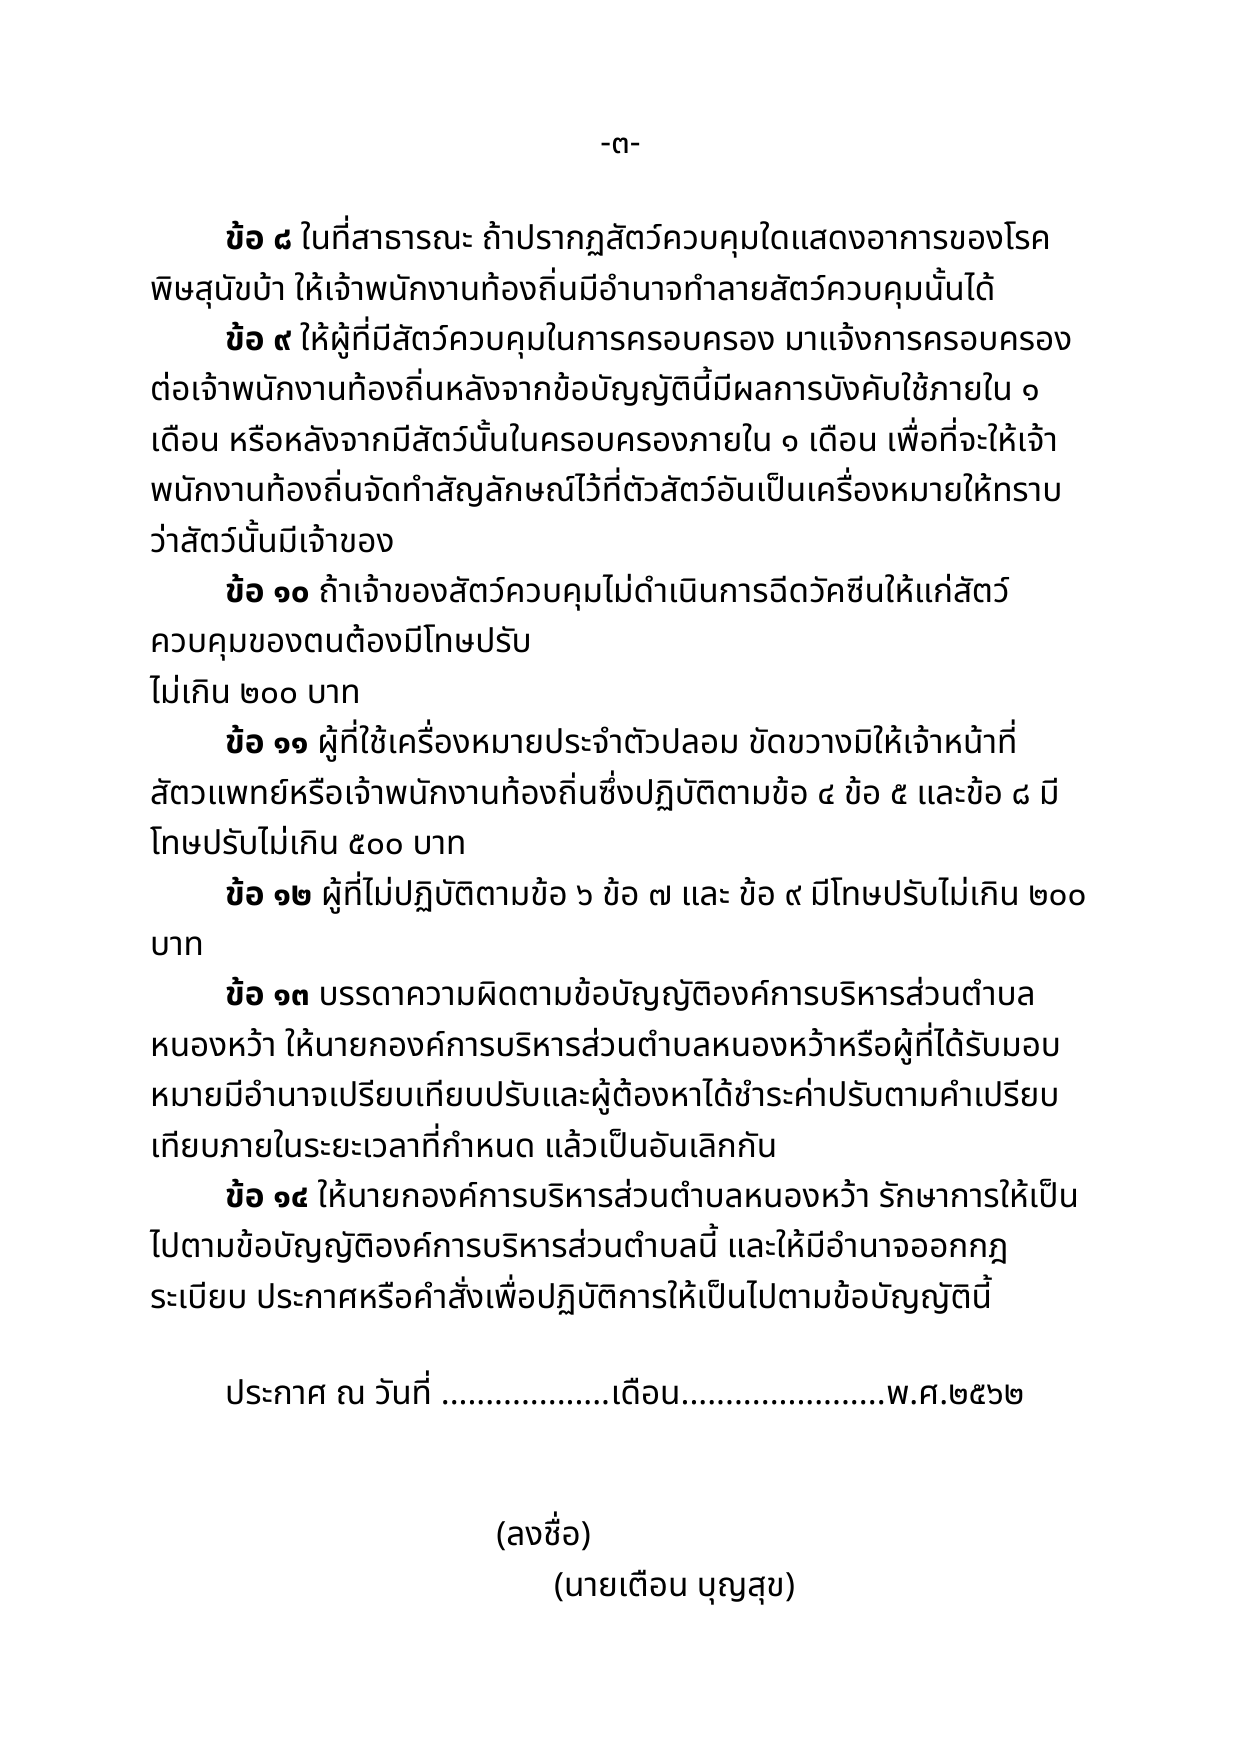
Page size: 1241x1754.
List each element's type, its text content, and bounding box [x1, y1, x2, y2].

text -๓- [150, 118, 1090, 169]
text ข้อ ๙ ให้ผู้ที่มีสัตว์ควบคุมในการครอบครอง มาแจ้งการครอบครองต่อเจ้าพนักงานท้องถิ่นหลังจากข้อบัญญัตินี้มีผลการบังคับใช้ภายใน ๑ เดือน หรือหลังจากมีสัตว์นั้นในครอบครองภายใน ๑ เดือน เพื่อที่จะให้เจ้าพนักงานท้องถิ่นจัดทำสัญลักษณ์ไว้ที่ตัวสัตว์อันเป็นเครื่องหมายให้ทราบว่าสัตว์นั้นมีเจ้าของ [150, 315, 1090, 567]
text ข้อ ๑๓ บรรดาความผิดตามข้อบัญญัติองค์การบริหารส่วนตำบลหนองหว้า ให้นายกองค์การบริหารส่วนตำบลหนองหว้าหรือผู้ที่ได้รับมอบหมายมีอำนาจเปรียบเทียบปรับและผู้ต้องหาได้ชำระค่าปรับตามคำเปรียบเทียบภายในระยะเวลาที่กำหนด แล้วเป็นอันเลิกกัน [150, 970, 1090, 1172]
text (นายเตือน บุญสุข) [150, 1561, 1090, 1611]
text ข้อ ๑๑ ผู้ที่ใช้เครื่องหมายประจำตัวปลอม ขัดขวางมิให้เจ้าหน้าที่สัตวแพทย์หรือเจ้าพนักงานท้องถิ่นซึ่งปฏิบัติตามข้อ ๔ ข้อ ๕ และข้อ ๘ มีโทษปรับไม่เกิน ๕๐๐ บาท [150, 718, 1090, 869]
text ประกาศ ณ วันที่ ...................เดือน.......................พ.ศ.๒๕๖๒ [150, 1369, 1090, 1419]
text (ลงชื่อ) [150, 1510, 1090, 1561]
text ข้อ ๑๒ ผู้ที่ไม่ปฏิบัติตามข้อ ๖ ข้อ ๗ และ ข้อ ๙ มีโทษปรับไม่เกิน ๒๐๐ บาท [150, 869, 1090, 970]
text ข้อ ๑๔ ให้นายกองค์การบริหารส่วนตำบลหนองหว้า รักษาการให้เป็นไปตามข้อบัญญัติองค์การบริหารส่วนตำบลนี้ และให้มีอำนาจออกกฎ ระเบียบ ประกาศหรือคำสั่งเพื่อปฏิบัติการให้เป็นไปตามข้อบัญญัตินี้ [150, 1172, 1090, 1323]
text ข้อ ๘ ในที่สาธารณะ ถ้าปรากฏสัตว์ควบคุมใดแสดงอาการของโรคพิษสุนัขบ้า ให้เจ้าพนักงานท้องถิ่นมีอำนาจทำลายสัตว์ควบคุมนั้นได้ [150, 214, 1090, 315]
text ข้อ ๑๐ ถ้าเจ้าของสัตว์ควบคุมไม่ดำเนินการฉีดวัคซีนให้แก่สัตว์ควบคุมของตนต้องมีโทษปรับ [150, 567, 1090, 668]
text ไม่เกิน ๒๐๐ บาท [150, 668, 1090, 718]
